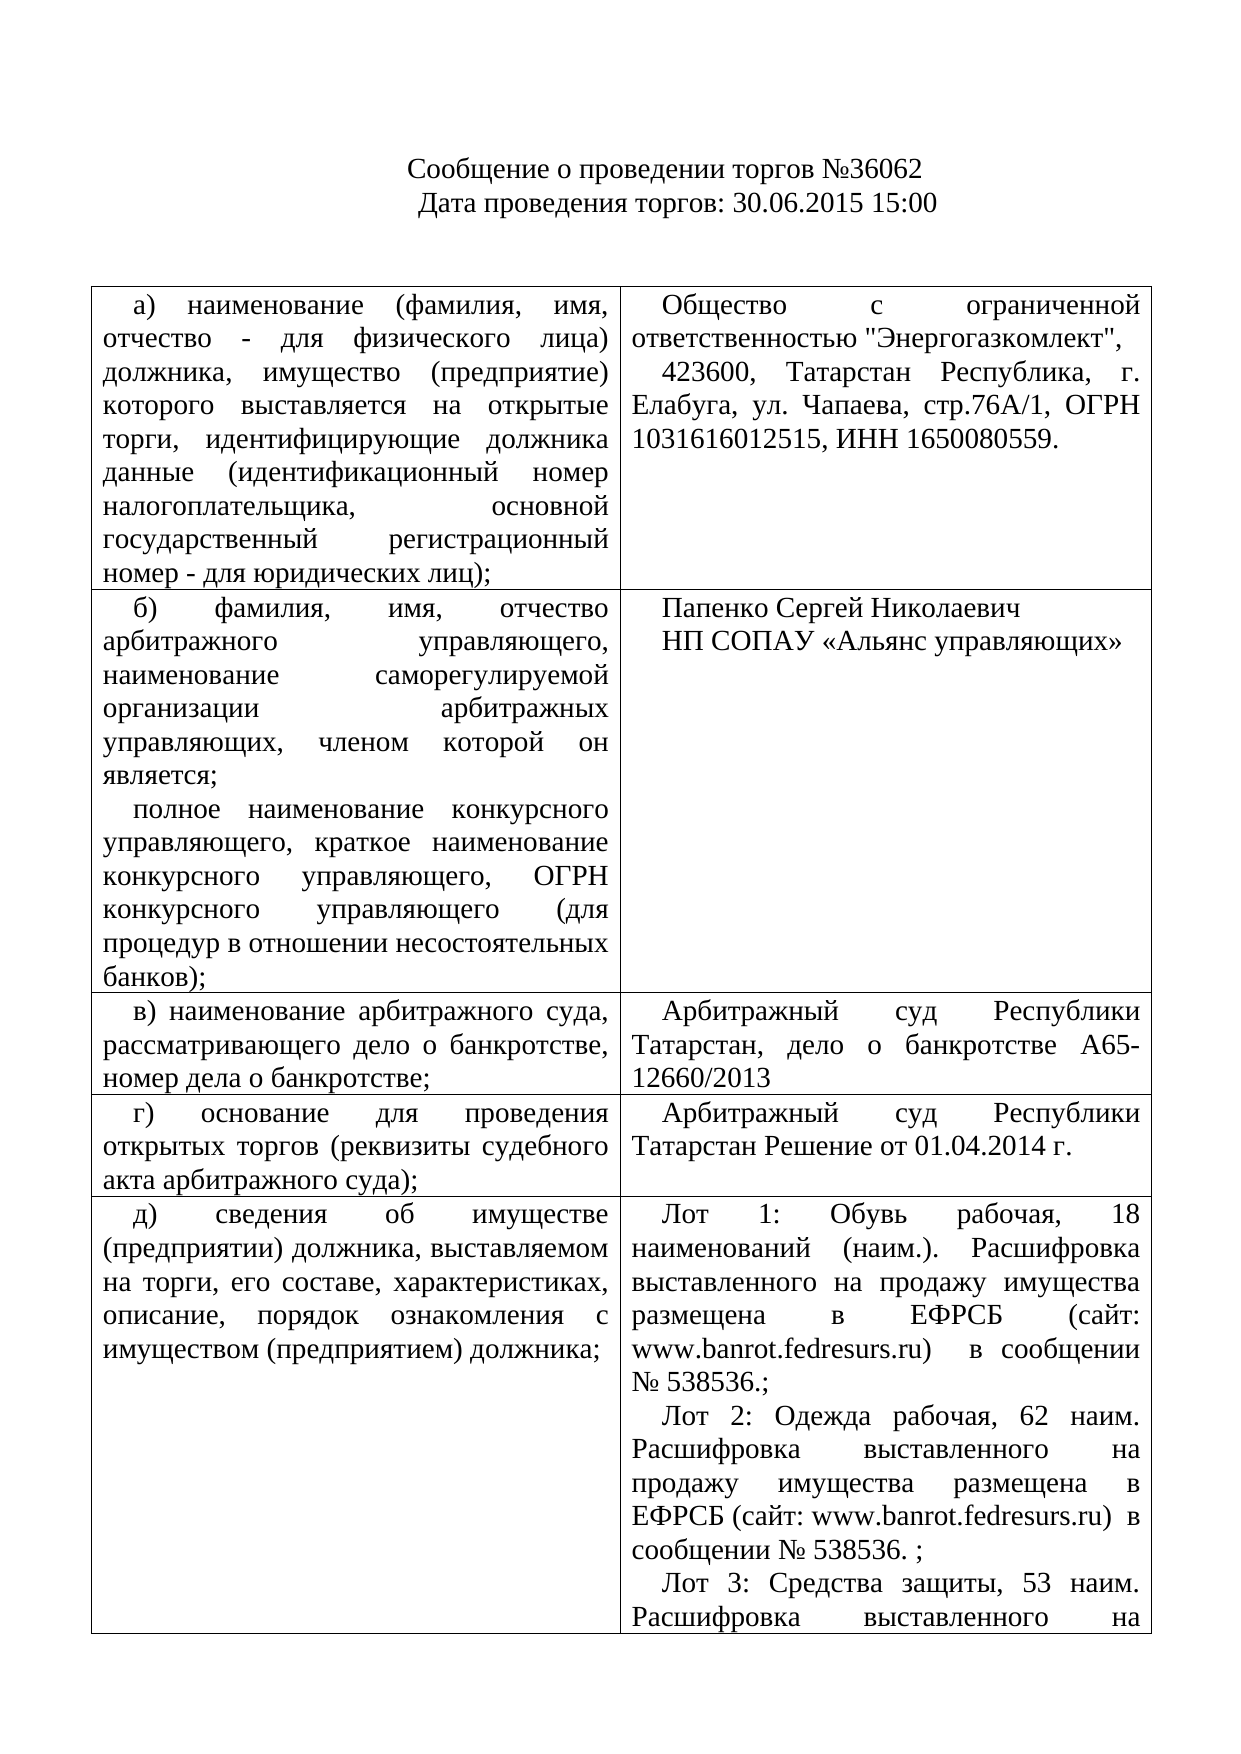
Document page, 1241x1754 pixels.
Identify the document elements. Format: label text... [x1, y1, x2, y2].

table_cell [621, 1197, 1151, 1633]
text Дата проведения торгов: 30.06.2015 15:00 [148, 185, 1152, 219]
table_cell г) основание для проведения открытых торгов (реквизиты судебного акта арбитражного суда); [92, 1095, 620, 1196]
table_header Общество с ограниченной ответственностью "Энергогазкомлект", 423600, Татарстан Республика, г. Елабуга, ул. Чапаева, стр.76А/1, ОГРН 1031616012515, ИНН 1650080559. [621, 287, 1151, 589]
table_cell Арбитражный суд Республики Татарстан, дело о банкротстве А65-12660/2013 [621, 993, 1151, 1094]
table_cell Папенко Сергей Николаевич НП СОПАУ «Альянс управляющих» [621, 590, 1151, 992]
text Сообщение о проведении торгов №36062 [148, 152, 1152, 185]
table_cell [92, 1197, 620, 1633]
table_cell б) фамилия, имя, отчество арбитражного управляющего, наименование саморегулируемой организации арбитражных управляющих, членом которой он является; полное наименование конкурсного управляющего, краткое наименование конкурсного управляющего, ОГРН конкурсного управляющего (для процедур в отношении несостоятельных банков); [92, 590, 620, 992]
table_header а) наименование (фамилия, имя, отчество - для физического лица) должника, имущество (предприятие) которого выставляется на открытые торги, идентифицирующие должника данные (идентификационный номер налогоплательщика, основной государственный регистрационный номер - для юридических лиц); [92, 287, 620, 589]
table_cell Арбитражный суд Республики Татарстан Решение от 01.04.2014 г. [621, 1095, 1151, 1196]
table_cell в) наименование арбитражного суда, рассматривающего дело о банкротстве, номер дела о банкротстве; [92, 993, 620, 1094]
